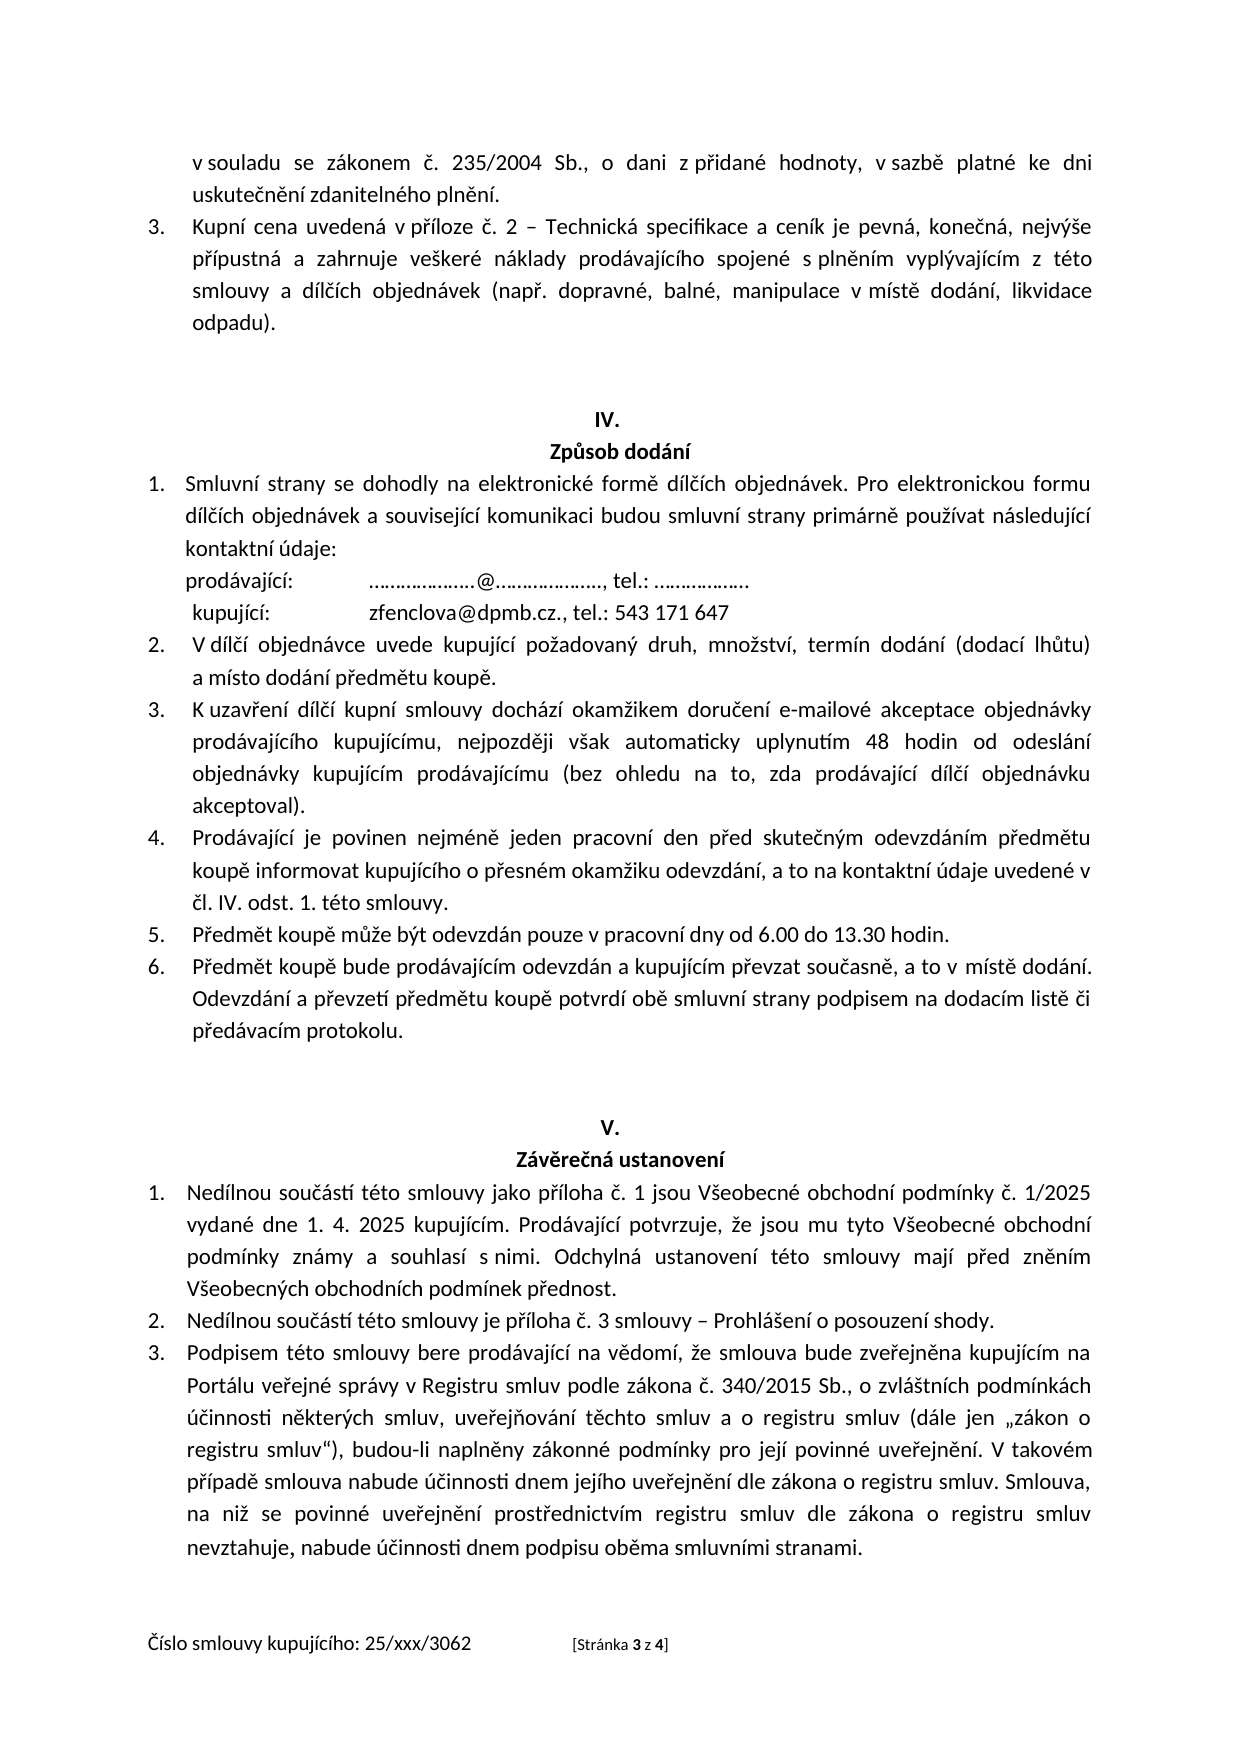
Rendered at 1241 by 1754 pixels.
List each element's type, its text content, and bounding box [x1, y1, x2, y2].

list Podpisem této smlouvy bere prodávající na vědomí, že smlouva bude zveřejněna kupujícím na Portálu veřejné správy v Registru smluv podle zákona č. 340/2015 Sb., o zvláštních podmínkách účinnosti některých smluv, uveřejňování těchto smluv a o registru smluv (dále jen „zákon o registru smluv“), budou-li naplněny zákonné podmínky pro její povinné uveřejnění. V takovém případě smlouva nabude účinnosti dnem jejího uveřejnění dle zákona o registru smluv. Smlouva, na niž se povinné uveřejnění prostřednictvím registru smluv dle zákona o registru smluv nevztahuje, nabude účinnosti dnem podpisu oběma smluvními stranami. [148, 1338, 1093, 1561]
list Kupní cena uvedená v příloze č. 2 – Technická specifikace a ceník je pevná, konečná, nejvýše přípustná a zahrnuje veškeré náklady prodávajícího spojené s plněním vyplývajícím z této smlouvy a dílčích objednávek (např. dopravné, balné, manipulace v místě dodání, likvidace odpadu). [148, 212, 1093, 337]
list V dílčí objednávce uvede kupující požadovaný druh, množství, termín dodání (dodací lhůtu) a místo dodání předmětu koupě. [148, 630, 1093, 691]
list Prodávající je povinen nejméně jeden pracovní den před skutečným odevzdáním předmětu koupě informovat kupujícího o přesném okamžiku odevzdání, a to na kontaktní údaje uvedené v čl. IV. odst. 1. této smlouvy. [148, 823, 1093, 916]
text Způsob dodání [148, 437, 1093, 465]
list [148, 148, 1093, 208]
text Závěrečná ustanovení [148, 1145, 1093, 1173]
list Nedílnou součástí této smlouvy je příloha č. 3 smlouvy – Prohlášení o posouzení shody. [148, 1306, 1093, 1334]
text prodávající: ………………..@……………….., tel.: ……………… [148, 566, 1093, 594]
list Smluvní strany se dohodly na elektronické formě dílčích objednávek. Pro elektronickou formu dílčích objednávek a související komunikaci budou smluvní strany primárně používat následující kontaktní údaje: [148, 469, 1093, 562]
text kupující: zfenclova@dpmb.cz., tel.: 543 171 647 [192, 598, 1093, 626]
list Předmět koupě může být odevzdán pouze v pracovní dny od 6.00 do 13.30 hodin. [148, 920, 1093, 948]
list Nedílnou součástí této smlouvy jako příloha č. 1 jsou Všeobecné obchodní podmínky č. 1/2025 vydané dne 1. 4. 2025 kupujícím. Prodávající potvrzuje, že jsou mu tyto Všeobecné obchodní podmínky známy a souhlasí s nimi. Odchylná ustanovení této smlouvy mají před zněním Všeobecných obchodních podmínek přednost. [148, 1178, 1093, 1302]
list Předmět koupě bude prodávajícím odevzdán a kupujícím převzat současně, a to v místě dodání. Odevzdání a převzetí předmětu koupě potvrdí obě smluvní strany podpisem na dodacím listě či předávacím protokolu. [148, 952, 1093, 1045]
list K uzavření dílčí kupní smlouvy dochází okamžikem doručení e-mailové akceptace objednávky prodávajícího kupujícímu, nejpozději však automaticky uplynutím 48 hodin od odeslání objednávky kupujícím prodávajícímu (bez ohledu na to, zda prodávající dílčí objednávku akceptoval). [148, 695, 1093, 819]
